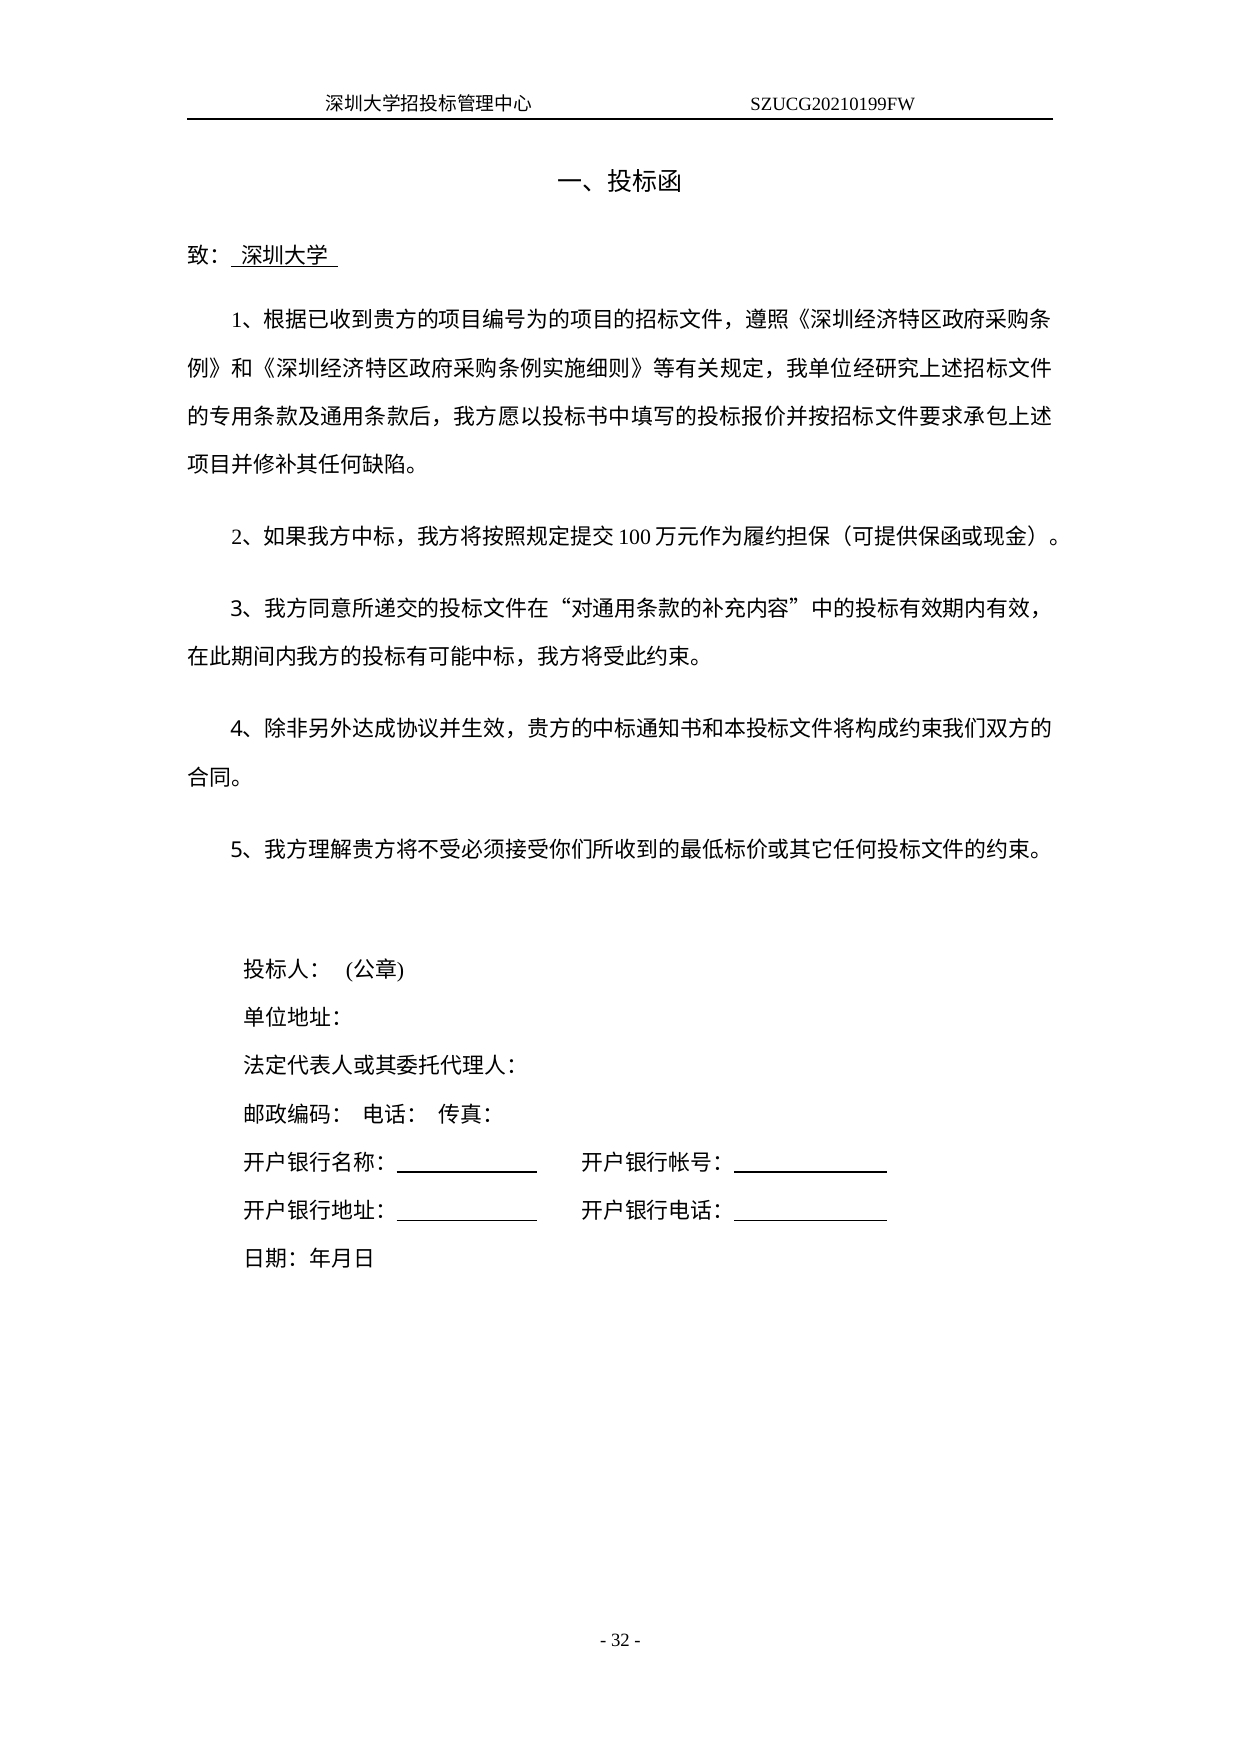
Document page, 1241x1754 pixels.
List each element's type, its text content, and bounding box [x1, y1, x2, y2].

text 一、投标函 [187, 155, 1053, 203]
text 邮政编码： 电话： 传真： [243, 1088, 1053, 1136]
text 5、我方理解贵方将不受必须接受你们所收到的最低标价或其它任何投标文件的约束。 [187, 824, 1053, 872]
text 2、如果我方中标，我方将按照规定提交100万元作为履约担保（可提供保函或现金）。 [187, 511, 1053, 559]
text 日期：年月日 [187, 1233, 1053, 1281]
text 1、根据已收到贵方的项目编号为的项目的招标文件，遵照《深圳经济特区政府采购条例》和《深圳经济特区政府采购条例实施细则》等有关规定，我单位经研究上述招标文件的专用条款及通用条款后，我方愿以投标书中填写的投标报价并按招标文件要求承包上述项目并修补其任何缺陷。 [187, 294, 1053, 487]
text 投标人： (公章) [243, 944, 1053, 992]
text 开户银行名称： 开户银行帐号： [243, 1136, 1053, 1184]
text 开户银行地址： 开户银行电话： [243, 1184, 1053, 1233]
text 3、我方同意所递交的投标文件在“对通用条款的补充内容”中的投标有效期内有效，在此期间内我方的投标有可能中标，我方将受此约束。 [187, 583, 1053, 679]
text 致： 深圳大学 [187, 230, 1053, 278]
text 单位地址： [243, 992, 1053, 1040]
text 法定代表人或其委托代理人： [243, 1040, 1053, 1088]
text 4、除非另外达成协议并生效，贵方的中标通知书和本投标文件将构成约束我们双方的合同。 [187, 703, 1053, 799]
